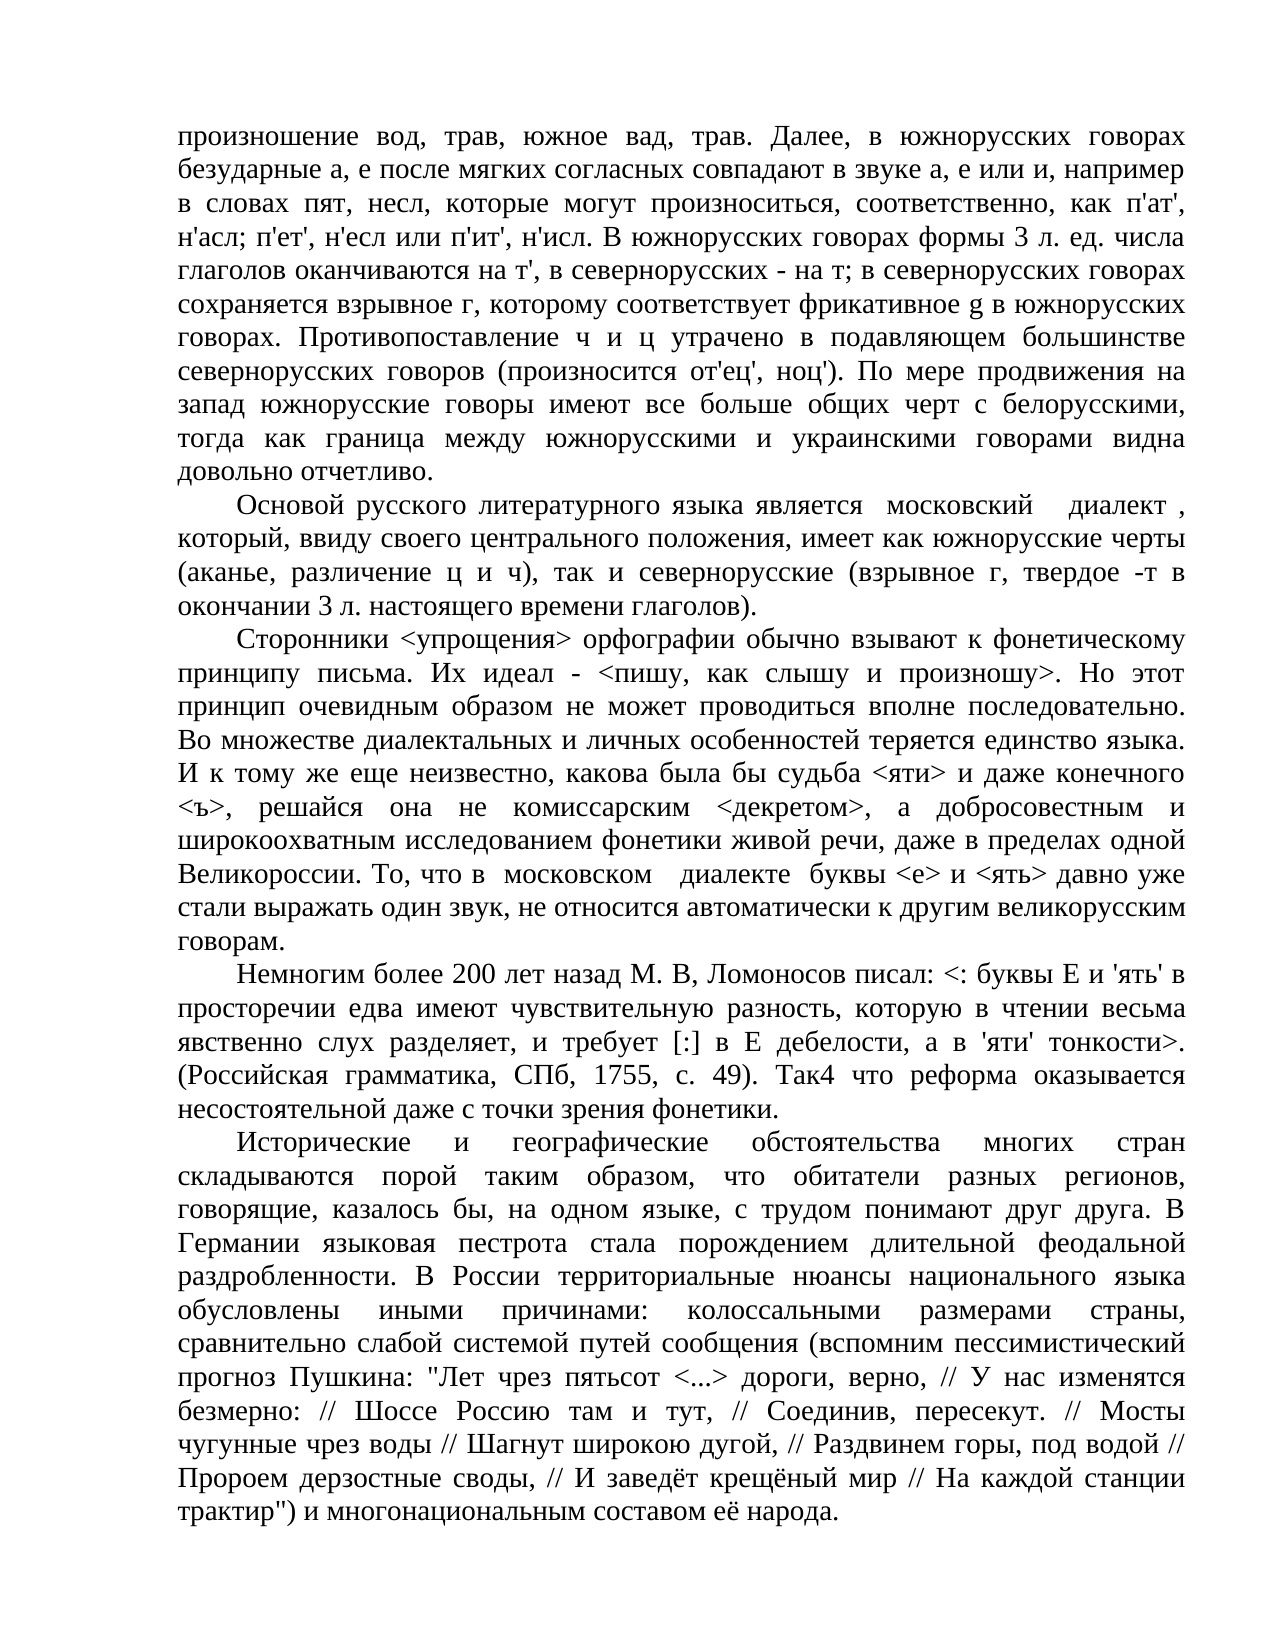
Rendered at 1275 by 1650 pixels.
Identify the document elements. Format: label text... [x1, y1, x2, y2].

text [177, 118, 1186, 487]
text Сторонники <упрощения> орфографии обычно взывают к фонетическому принципу письма. Их идеал - <пишу, как слышу и произношу>. Но этот принцип очевидным образом не может проводиться вполне последовательно. Во множестве диалектальных и личных особенностей теряется единство языка. И к тому же еще неизвестно, какова была бы судьба <яти> и даже конечного <ъ>, решайся она не комиссарским <декретом>, а добросовестным и широкоохватным исследованием фонетики живой речи, даже в пределах одной Великороссии. То, что в московском диалекте буквы <е> и <ять> давно уже стали выражать один звук, не относится автоматически к другим великорусским говорам. [177, 621, 1186, 957]
text Исторические и географические обстоятельства многих стран складываются порой таким образом, что обитатели разных регионов, говорящие, казалось бы, на одном языке, с трудом понимают друг друга. В Германии языковая пестрота стала порождением длительной феодальной раздробленности. В России территориальные нюансы национального языка обусловлены иными причинами: колоссальными размерами страны, сравнительно слабой системой путей сообщения (вспомним пессимистический прогноз Пушкина: "Лет чрез пятьсот <...> дороги, верно, // У нас изменятся безмерно: // Шоссе Россию там и тут, // Соединив, пересекут. // Мосты чугунные чрез воды // Шагнут широкою дугой, // Раздвинем горы, под водой // Пророем дерзостные своды, // И заведёт крещёный мир // На каждой станции трактир") и многонациональным составом её народа. [177, 1124, 1186, 1527]
text Немногим более 200 лет назад М. В, Ломоносов писал: <: буквы Е и 'ять' в просторечии едва имеют чувствительную разность, которую в чтении весьма явственно слух разделяет, и требует [:] в Е дебелости, а в 'яти' тонкости>. (Российская грамматика, СПб, 1755, с. 49). Так4 что реформа оказывается несостоятельной даже с точки зрения фонетики. [177, 957, 1186, 1124]
text Основой русского литературного языка является московский диалект , который, ввиду своего центрального положения, имеет как южнорусские черты (аканье, различение ц и ч), так и севернорусские (взрывное г, твердое -т в окончании 3 л. настоящего времени глаголов). [177, 487, 1186, 621]
